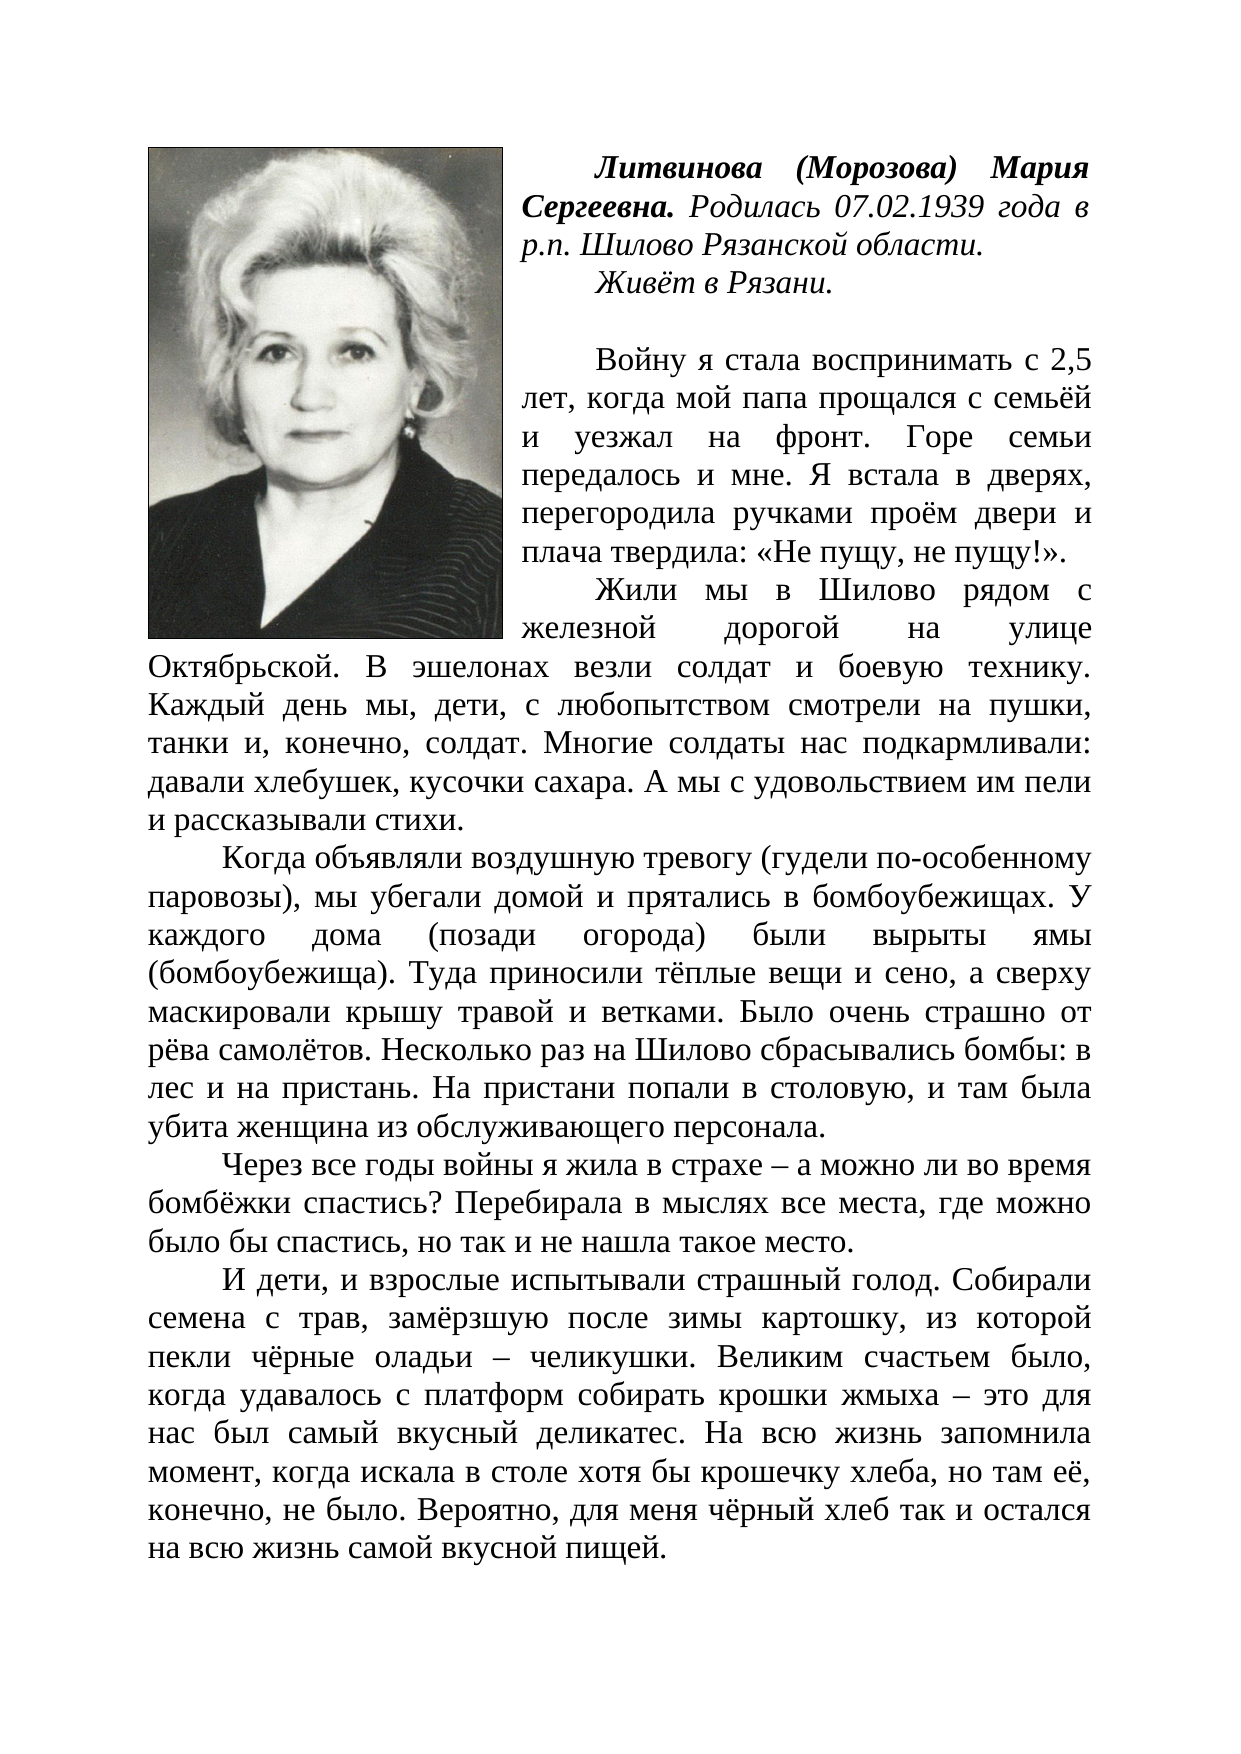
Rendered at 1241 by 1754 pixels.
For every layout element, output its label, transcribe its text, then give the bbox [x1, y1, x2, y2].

picture [149, 148, 502, 638]
text Литвинова (Морозова) Мария Сергеевна. Родилась 07.02.1939 года в р.п. Шилово Рязанской области. [503, 148, 1092, 263]
text Войну я стала воспринимать с 2,5 лет, когда мой папа прощался с семьёй и уезжал на фронт. Горе семьи передалось и мне. Я встала в дверях, перегородила ручками проём двери и плача твердила: «Не пущу, не пущу!». [503, 339, 1092, 569]
text Жили мы в Шилово рядом с железной дорогой на улице Октябрьской. В эшелонах везли солдат и боевую технику. Каждый день мы, дети, с любопытством смотрели на пушки, танки и, конечно, солдат. Многие солдаты нас подкармливали: давали хлебушек, кусочки сахара. А мы с удовольствием им пели и рассказывали стихи. [148, 569, 1092, 838]
text Живёт в Рязани. [503, 263, 1092, 301]
text И дети, и взрослые испытывали страшный голод. Собирали семена с трав, замёрзшую после зимы картошку, из которой пекли чёрные оладьи – челикушки. Великим счастьем было, когда удавалось с платформ собирать крошки жмыха – это для нас был самый вкусный деликатес. На всю жизнь запомнила момент, когда искала в столе хотя бы крошечку хлеба, но там её, конечно, не было. Вероятно, для меня чёрный хлеб так и остался на всю жизнь самой вкусной пищей. [148, 1259, 1092, 1566]
text Когда объявляли воздушную тревогу (гудели по-особенному паровозы), мы убегали домой и прятались в бомбоубежищах. У каждого дома (позади огорода) были вырыты ямы (бомбоубежища). Туда приносили тёплые вещи и сено, а сверху маскировали крышу травой и ветками. Было очень страшно от рёва самолётов. Несколько раз на Шилово сбрасывались бомбы: в лес и на пристань. На пристани попали в столовую, и там была убита женщина из обслуживающего персонала. [148, 838, 1092, 1144]
text Через все годы войны я жила в страхе – а можно ли во время бомбёжки спастись? Перебирала в мыслях все места, где можно было бы спастись, но так и не нашла такое место. [148, 1144, 1092, 1259]
